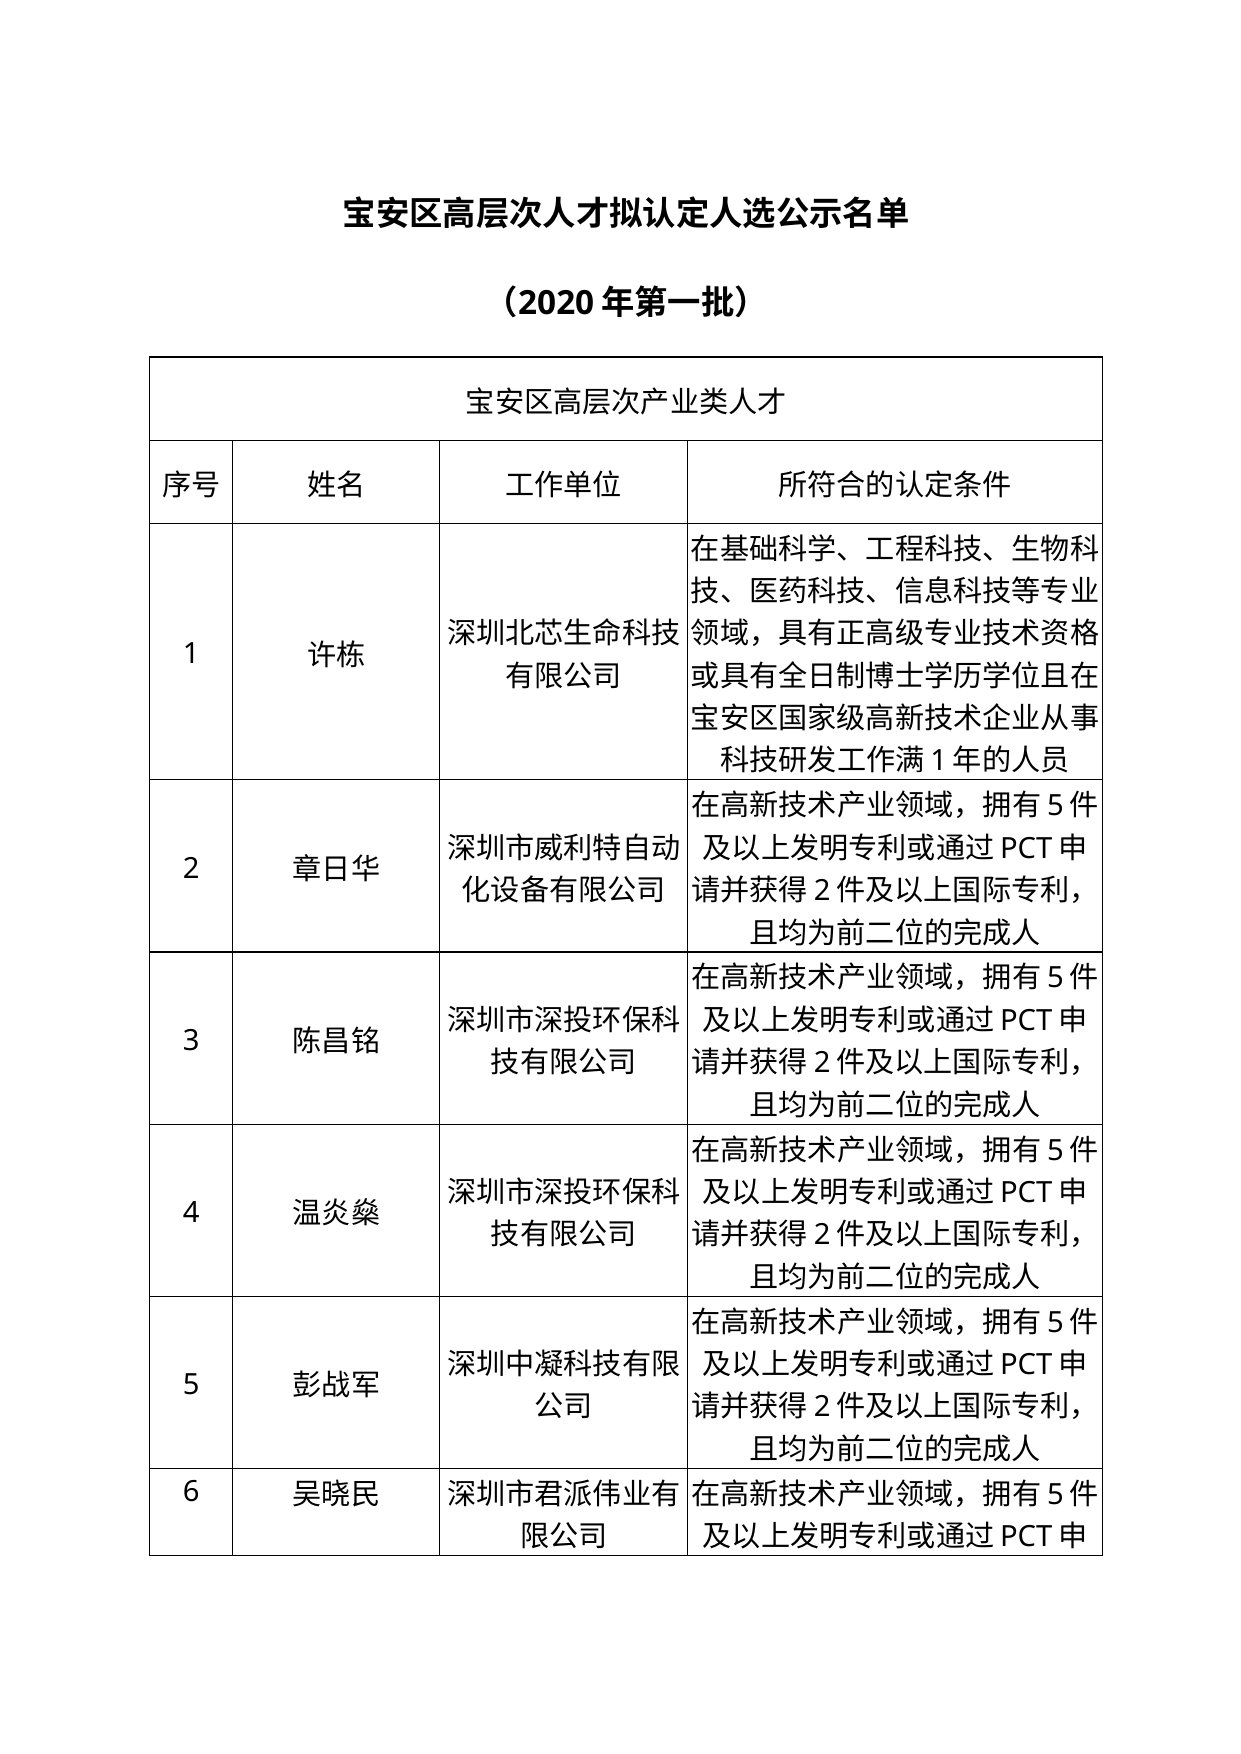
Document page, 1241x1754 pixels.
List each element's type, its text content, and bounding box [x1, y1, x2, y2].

table_cell 温炎燊 [233, 1125, 439, 1296]
table_cell 深圳北芯生命科技有限公司 [440, 524, 687, 779]
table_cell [688, 1125, 1102, 1296]
table_header 宝安区高层次产业类人才 [150, 358, 1102, 440]
text （2020年第一批） [165, 267, 1087, 332]
text 宝安区高层次人才拟认定人选公示名单 [165, 178, 1087, 243]
table_cell 在基础科学、工程科技、生物科技、医药科技、信息科技等专业领域，具有正高级专业技术资格或具有全日制博士学历学位且在宝安区国家级高新技术企业从事科技研发工作满1年的人员 [688, 524, 1102, 779]
table_cell 陈昌铭 [233, 953, 439, 1123]
table_cell 序号 [150, 441, 232, 523]
table_cell 在高新技术产业领域，拥有5件及以上发明专利或通过PCT申请并获得2件及以上国际专利，且均为前二位的完成人 [688, 780, 1102, 951]
table_cell 工作单位 [440, 441, 687, 523]
table_cell 彭战军 [233, 1297, 439, 1468]
table_cell 深圳市深投环保科技有限公司 [440, 1125, 687, 1296]
table_cell 许栋 [233, 524, 439, 779]
table_cell 所符合的认定条件 [688, 441, 1102, 523]
table_cell 深圳市深投环保科技有限公司 [440, 953, 687, 1123]
table_cell 深圳市威利特自动化设备有限公司 [440, 780, 687, 951]
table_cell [688, 1297, 1102, 1468]
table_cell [688, 1469, 1102, 1555]
table_cell 2 [150, 780, 232, 951]
table_cell 深圳中凝科技有限公司 [440, 1297, 687, 1468]
table_cell 4 [150, 1125, 232, 1296]
table_cell 吴晓民 [233, 1469, 439, 1555]
table_cell 深圳市君派伟业有限公司 [440, 1469, 687, 1555]
table_cell 姓名 [233, 441, 439, 523]
table_cell 1 [150, 524, 232, 779]
table_cell 6 [150, 1469, 232, 1555]
table_cell 5 [150, 1297, 232, 1468]
table_cell 在高新技术产业领域，拥有5件及以上发明专利或通过PCT申请并获得2件及以上国际专利，且均为前二位的完成人 [688, 953, 1102, 1123]
table_cell 章日华 [233, 780, 439, 951]
table_cell 3 [150, 953, 232, 1123]
